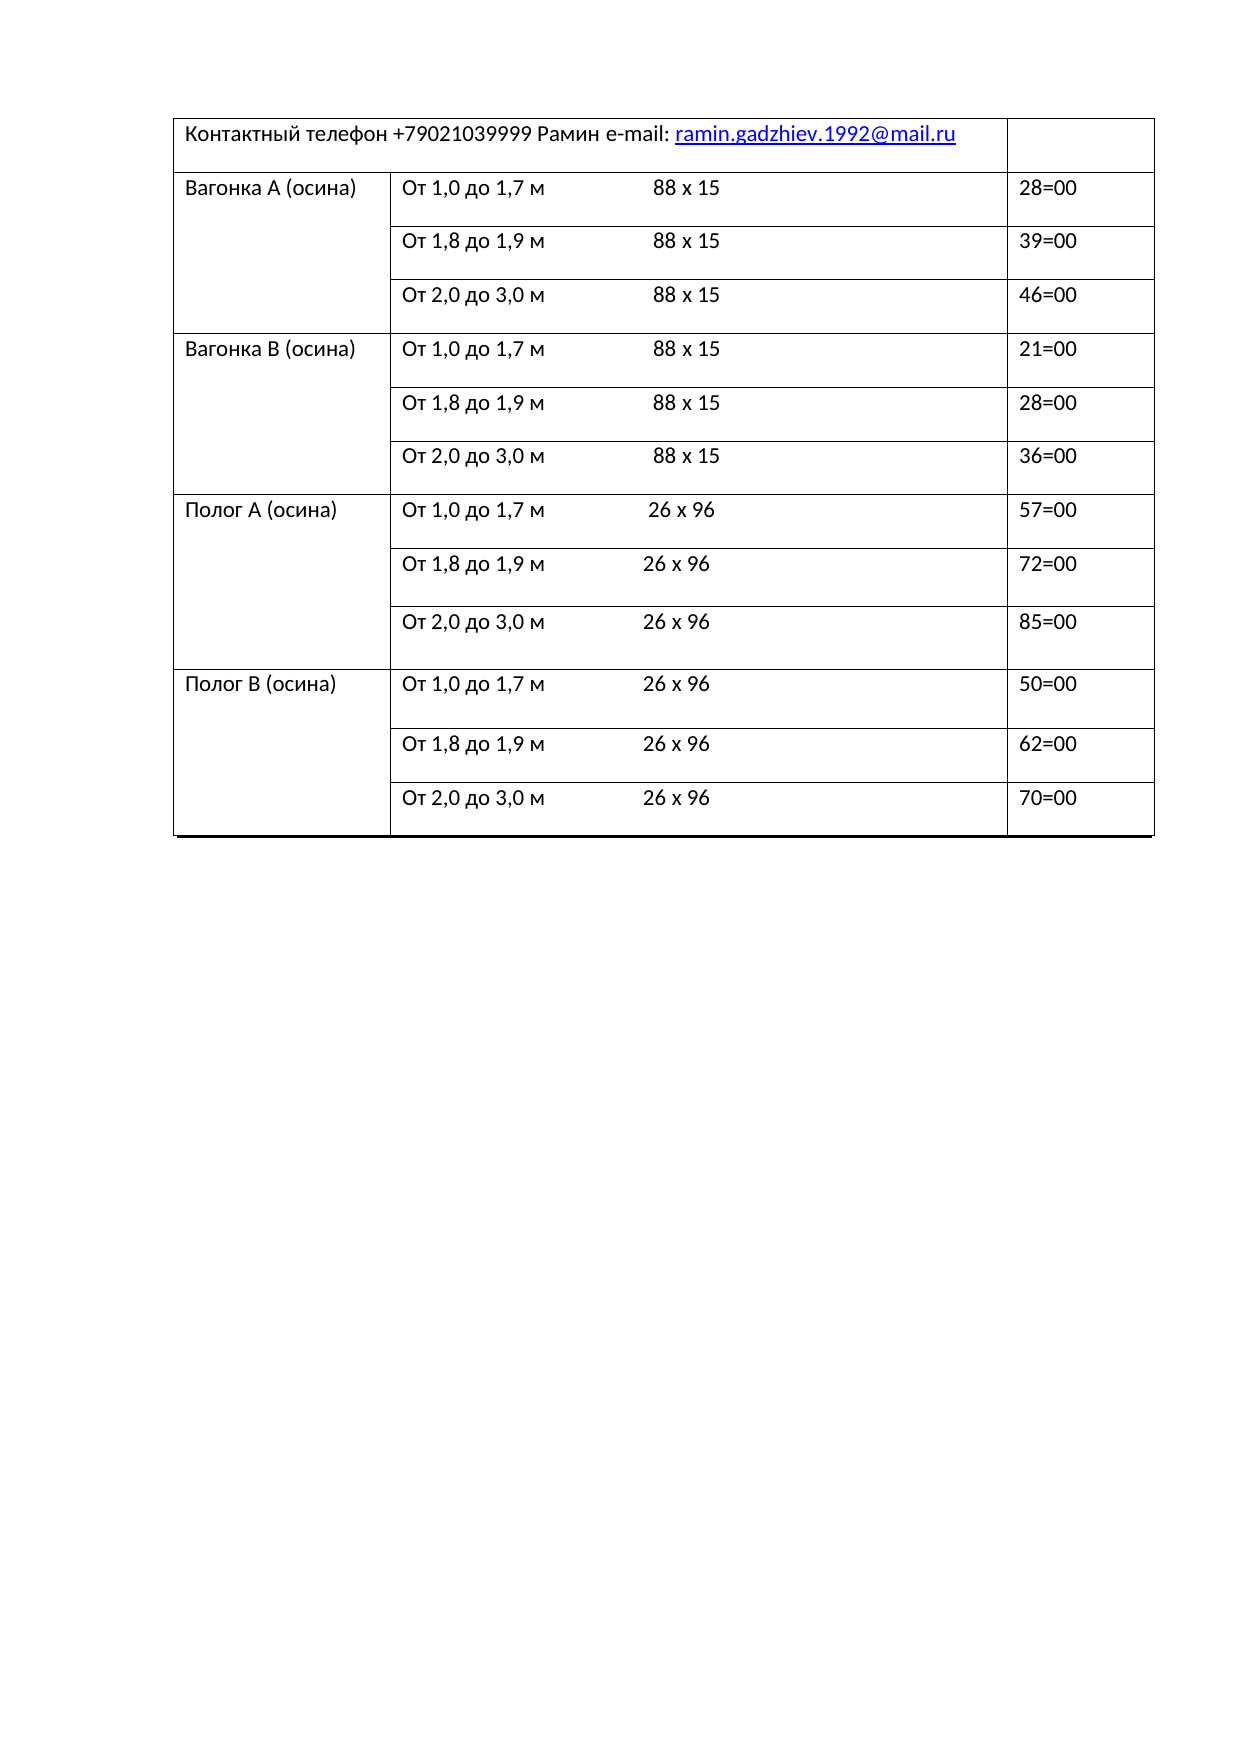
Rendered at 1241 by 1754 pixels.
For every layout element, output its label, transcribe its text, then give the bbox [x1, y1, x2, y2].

table_cell 21=00 [1008, 334, 1154, 387]
table_cell 46=00 [1008, 280, 1154, 333]
table_cell 62=00 [1008, 729, 1154, 782]
table_cell 36=00 [1008, 442, 1154, 494]
table_cell Полог В (осина) [174, 670, 390, 835]
table_cell Вагонка А (осина) [174, 173, 390, 333]
table_cell От 2,0 до 3,0 м 26 x 96 [391, 607, 1007, 668]
table_cell 85=00 [1008, 607, 1154, 668]
table_cell Полог А (осина) [174, 495, 390, 668]
table_cell От 2,0 до 3,0 м 88 x 15 [391, 442, 1007, 494]
table_cell От 2,0 до 3,0 м 26 x 96 [391, 783, 1007, 835]
table_cell 50=00 [1008, 670, 1154, 728]
table_cell 39=00 [1008, 227, 1154, 279]
table_cell 72=00 [1008, 549, 1154, 606]
table_cell От 2,0 до 3,0 м 88 x 15 [391, 280, 1007, 333]
table_cell От 1,8 до 1,9 м 88 x 15 [391, 227, 1007, 279]
table_cell От 1,0 до 1,7 м 88 x 15 [391, 334, 1007, 387]
table_cell 70=00 [1008, 783, 1154, 835]
table_cell От 1,0 до 1,7 м 88 x 15 [391, 173, 1007, 226]
table_cell Вагонка В (осина) [174, 334, 390, 494]
table_cell 28=00 [1008, 388, 1154, 441]
table_cell От 1,8 до 1,9 м 26 x 96 [391, 729, 1007, 782]
table_cell От 1,0 до 1,7 м 26 x 96 [391, 670, 1007, 728]
table_cell От 1,8 до 1,9 м 88 x 15 [391, 388, 1007, 441]
table_header Контактный телефон +79021039999 Рамин e-mail: ramin.gadzhiev.1992@mail.ru [174, 119, 1007, 172]
table_cell От 1,0 до 1,7 м 26 x 96 [391, 495, 1007, 548]
table_cell От 1,8 до 1,9 м 26 x 96 [391, 549, 1007, 606]
table_cell 57=00 [1008, 495, 1154, 548]
table_header [1008, 119, 1154, 172]
table_cell 28=00 [1008, 173, 1154, 226]
